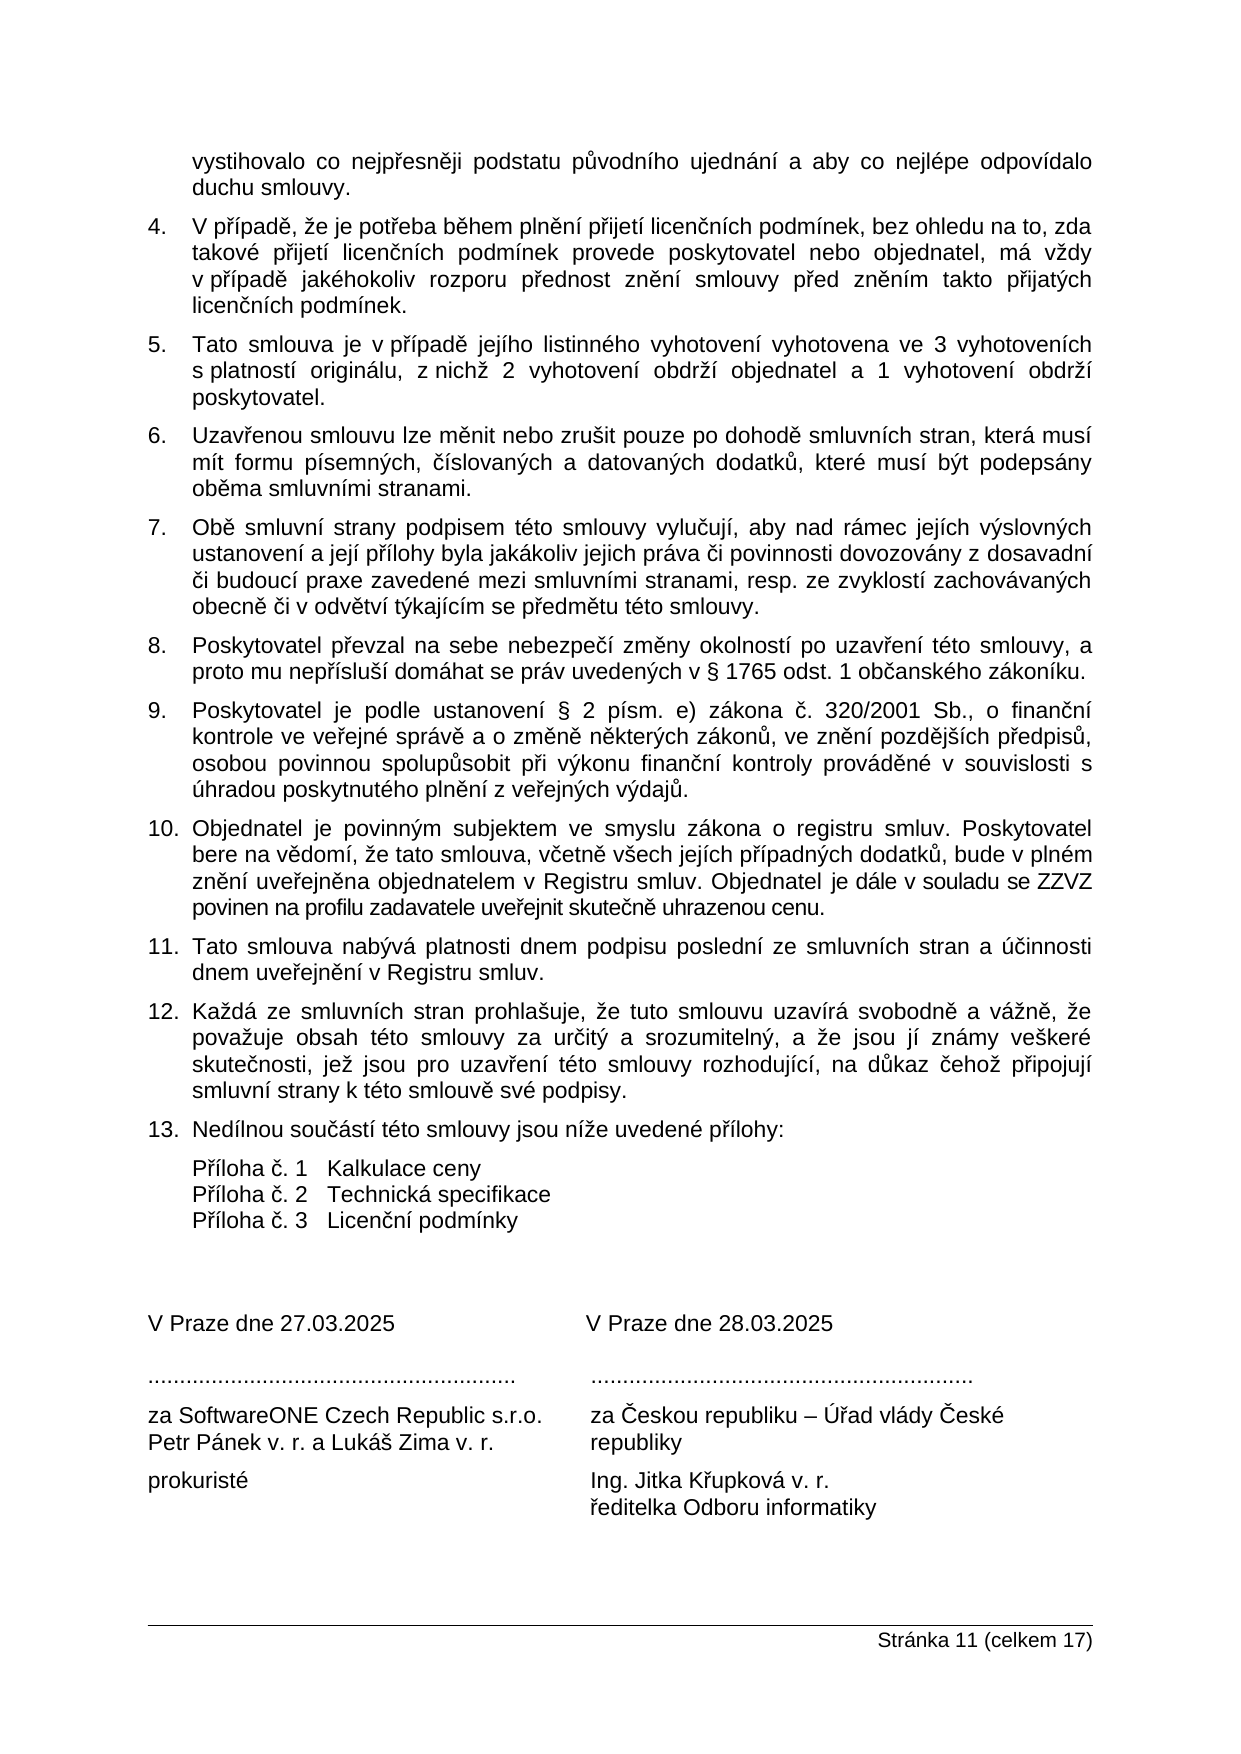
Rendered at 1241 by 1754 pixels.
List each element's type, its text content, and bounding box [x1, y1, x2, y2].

text Příloha č. 2 Technická specifikace [148, 1181, 1093, 1207]
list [148, 148, 1093, 200]
list Poskytovatel je podle ustanovení § 2 písm. e) zákona č. 320/2001 Sb., o finanční kontrole ve veřejné správě a o změně některých zákonů, ve znění pozdějších předpisů, osobou povinnou spolupůsobit při výkonu finanční kontroly prováděné v souvislosti s úhradou poskytnutého plnění z veřejných výdajů. [148, 697, 1093, 802]
text Příloha č. 1 Kalkulace ceny [148, 1155, 1093, 1181]
text prokuristé Ing. Jitka Křupková v. r. [148, 1467, 1093, 1494]
list Obě smluvní strany podpisem této smlouvy vylučují, aby nad rámec jejích výslovných ustanovení a její přílohy byla jakákoliv jejich práva či povinnosti dovozovány z dosavadní či budoucí praxe zavedené mezi smluvními stranami, resp. ze zvyklostí zachovávaných obecně či v odvětví týkajícím se předmětu této smlouvy. [148, 514, 1093, 619]
list Poskytovatel převzal na sebe nebezpečí změny okolností po uzavření této smlouvy, a proto mu nepřísluší domáhat se práv uvedených v § 1765 odst. 1 občanského zákoníku. [148, 632, 1093, 684]
list Tato smlouva nabývá platnosti dnem podpisu poslední ze smluvních stran a účinnosti dnem uveřejnění v Registru smluv. [148, 933, 1093, 986]
text za SoftwareONE Czech Republic s.r.o. za Českou republiku – Úřad vlády České Petr Pánek v. r. a Lukáš Zima v. r. republiky [148, 1402, 1093, 1455]
list Tato smlouva je v případě jejího listinného vyhotovení vyhotovena ve 3 vyhotoveních s platností originálu, z nichž 2 vyhotovení obdrží objednatel a 1 vyhotovení obdrží poskytovatel. [148, 331, 1093, 410]
list Nedílnou součástí této smlouvy jsou níže uvedené přílohy: [148, 1116, 1093, 1142]
text V Praze dne 27.03.2025 V Praze dne 28.03.2025 [148, 1310, 1093, 1337]
list Každá ze smluvních stran prohlašuje, že tuto smlouvu uzavírá svobodně a vážně, že považuje obsah této smlouvy za určitý a srozumitelný, a že jsou jí známy veškeré skutečnosti, jež jsou pro uzavření této smlouvy rozhodující, na důkaz čehož připojují smluvní strany k této smlouvě své podpisy. [148, 998, 1093, 1103]
text ředitelka Odboru informatiky [516, 1494, 1093, 1520]
list Uzavřenou smlouvu lze měnit nebo zrušit pouze po dohodě smluvních stran, která musí mít formu písemných, číslovaných a datovaných dodatků, které musí být podepsány oběma smluvními stranami. [148, 422, 1093, 501]
list Objednatel je povinným subjektem ve smyslu zákona o registru smluv. Poskytovatel bere na vědomí, že tato smlouva, včetně všech jejích případných dodatků, bude v plném znění uveřejněna objednatelem v Registru smluv. Objednatel je dále v souladu se ZZVZ povinen na profilu zadavatele uveřejnit skutečně uhrazenou cenu. [148, 815, 1093, 920]
list V případě, že je potřeba během plnění přijetí licenčních podmínek, bez ohledu na to, zda takové přijetí licenčních podmínek provede poskytovatel nebo objednatel, má vždy v případě jakéhokoliv rozporu přednost znění smlouvy před zněním takto přijatých licenčních podmínek. [148, 213, 1093, 318]
text Příloha č. 3 Licenční podmínky [148, 1207, 1093, 1234]
